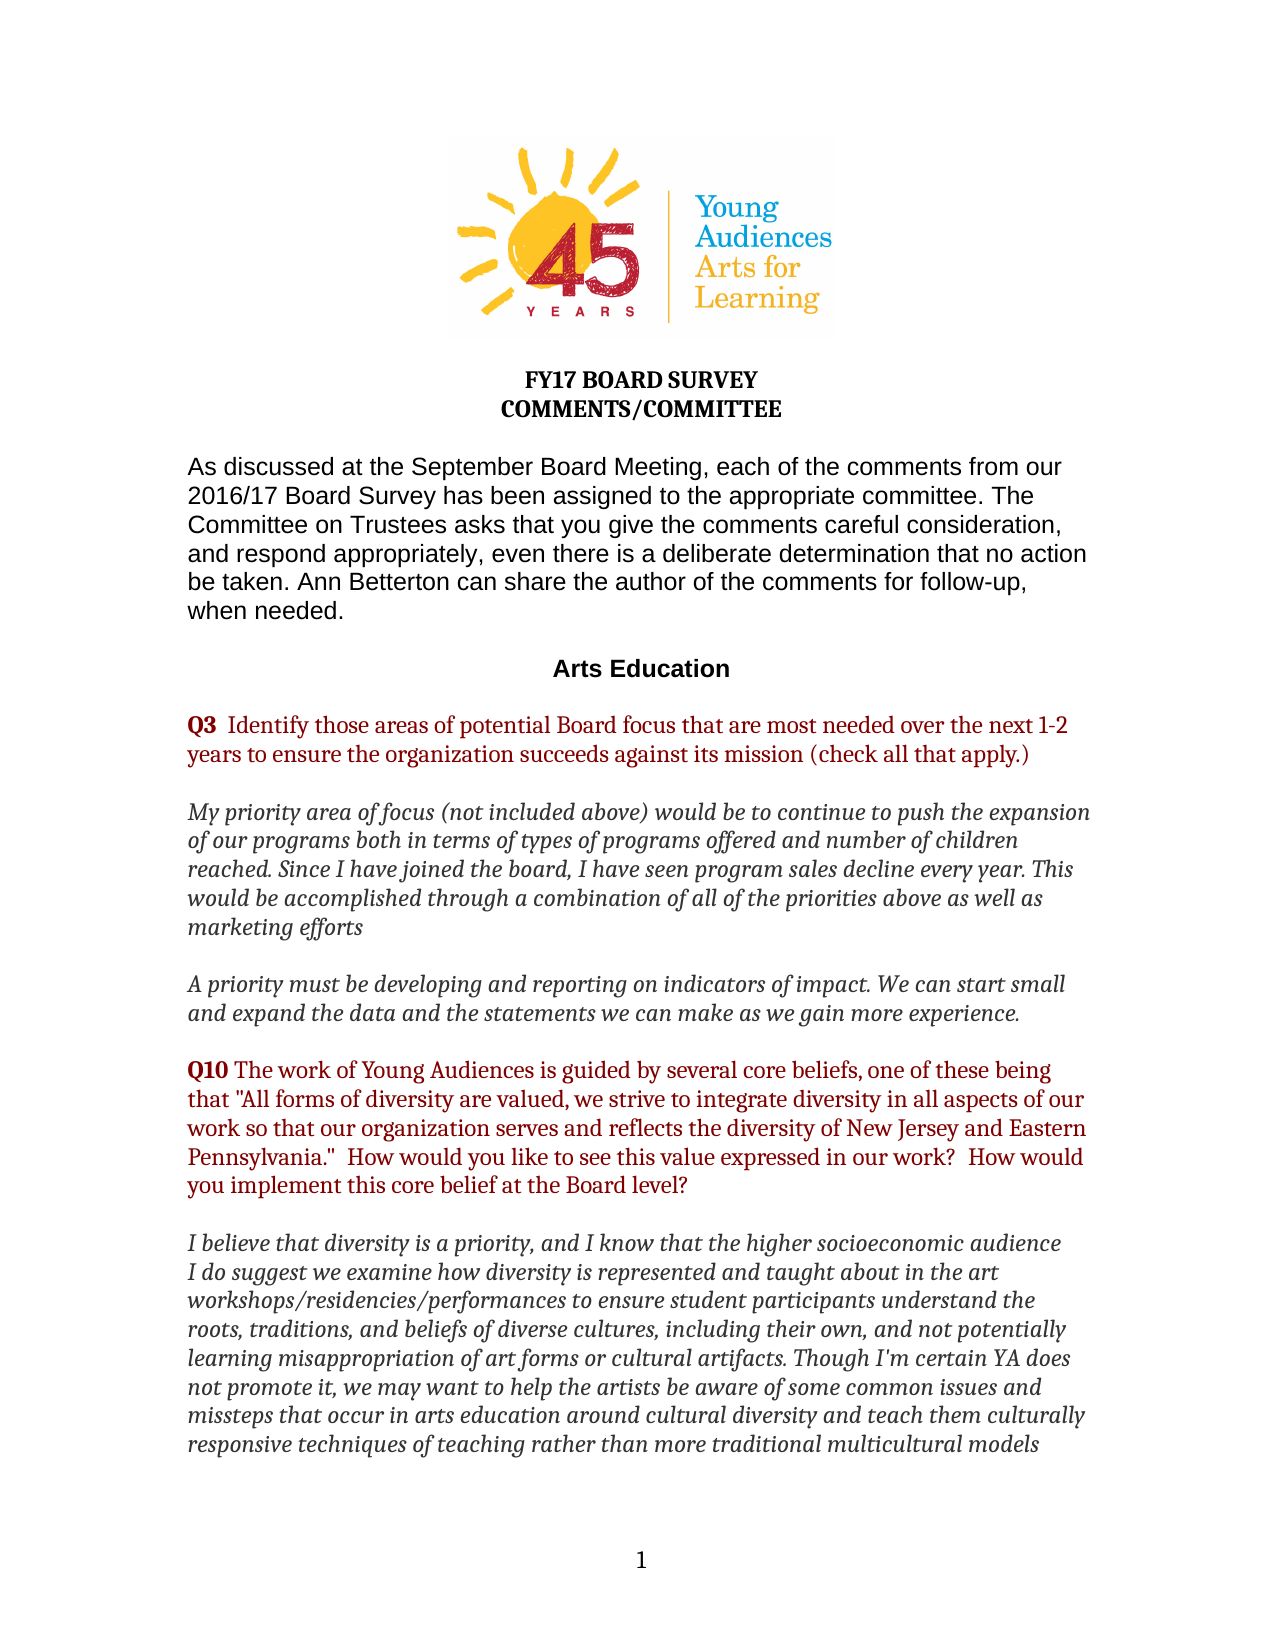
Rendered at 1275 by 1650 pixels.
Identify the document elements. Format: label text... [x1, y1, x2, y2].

subtitle Q10 The work of Young Audiences is guided by several core beliefs, one of these being that "All forms of diversity are valued, we strive to integrate diversity in all aspects of our work so that our organization serves and reflects the diversity of New Jersey and Eastern Pennsylvania." How would you like to see this value expressed in our work? How would you implement this core belief at the Board level? [187, 1056, 1095, 1200]
text COMMENTS/COMMITTEE [187, 395, 1095, 424]
text I do suggest we examine how diversity is represented and taught about in the art workshops/residencies/performances to ensure student participants understand the roots, traditions, and beliefs of diverse cultures, including their own, and not potentially learning misappropriation of art forms or cultural artifacts. Though I'm certain YA does not promote it, we may want to help the artists be aware of some common issues and missteps that occur in arts education around cultural diversity and teach them culturally responsive techniques of teaching rather than more traditional multicultural models [187, 1257, 1095, 1459]
text A priority must be developing and reporting on indicators of impact. We can start small and expand the data and the statements we can make as we gain more experience. [187, 970, 1095, 1027]
text My priority area of focus (not included above) would be to continue to push the expansion of our programs both in terms of types of programs offered and number of children reached. Since I have joined the board, I have seen program sales decline every year. This would be accomplished through a combination of all of the priorities above as well as marketing efforts [187, 797, 1095, 941]
text Arts Education [187, 654, 1095, 682]
subtitle Q3 Identify those areas of potential Board focus that are most needed over the next 1-2 years to ensure the organization succeeds against its mission (check all that apply.) [187, 711, 1095, 769]
text As discussed at the September Board Meeting, each of the comments from our 2016/17 Board Survey has been assigned to the appropriate committee. The Committee on Trustees asks that you give the comments careful consideration, and respond appropriately, even there is a deliberate determination that no action be taken. Ann Betterton can share the author of the comments for follow-up, when needed. [187, 452, 1095, 625]
text I believe that diversity is a priority, and I know that the higher socioeconomic audience [187, 1229, 1095, 1257]
text FY17 BOARD SURVEY [187, 366, 1095, 395]
picture [447, 135, 836, 338]
